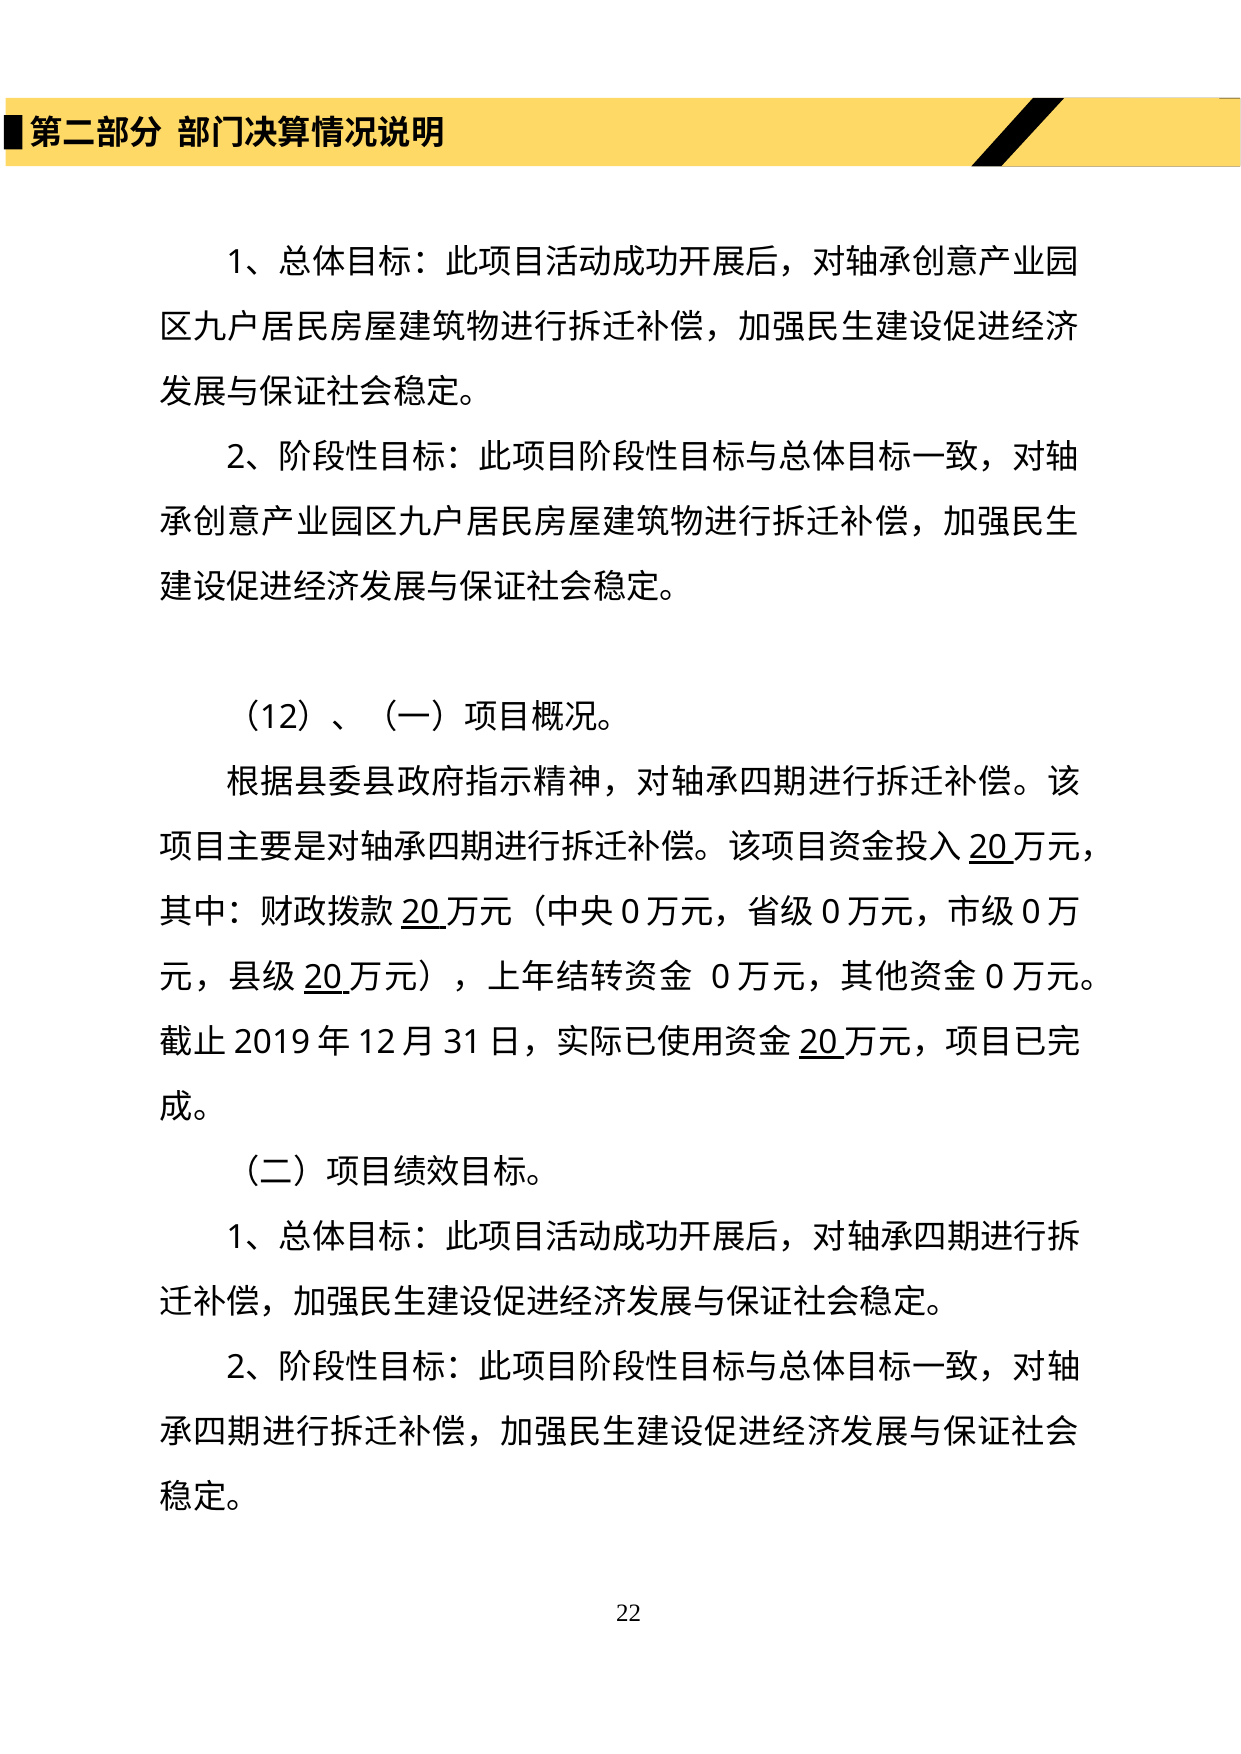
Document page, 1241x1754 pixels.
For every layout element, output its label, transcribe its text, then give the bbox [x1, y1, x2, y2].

text 1、总体目标：此项目活动成功开展后，对轴承创意产业园区九户居民房屋建筑物进行拆迁补偿，加强民生建设促进经济发展与保证社会稳定。 [159, 227, 1081, 422]
text （二）项目绩效目标。 [159, 1137, 1081, 1202]
text 2、阶段性目标：此项目阶段性目标与总体目标一致，对轴承创意产业园区九户居民房屋建筑物进行拆迁补偿，加强民生建设促进经济发展与保证社会稳定。 [159, 422, 1081, 617]
text （12）、（一）项目概况。 [159, 682, 1081, 747]
text 根据县委县政府指示精神，对轴承四期进行拆迁补偿。该项目主要是对轴承四期进行拆迁补偿。该项目资金投入20万元，其中：财政拨款20万元（中央0万元，省级0万元，市级0万元，县级20万元），上年结转资金 0万元，其他资金0万元。截止2019年12月31日，实际已使用资金20万元，项目已完成。 [159, 747, 1081, 1137]
text 2、阶段性目标：此项目阶段性目标与总体目标一致，对轴承四期进行拆迁补偿，加强民生建设促进经济发展与保证社会稳定。 [159, 1332, 1081, 1527]
text 1、总体目标：此项目活动成功开展后，对轴承四期进行拆迁补偿，加强民生建设促进经济发展与保证社会稳定。 [159, 1202, 1081, 1332]
